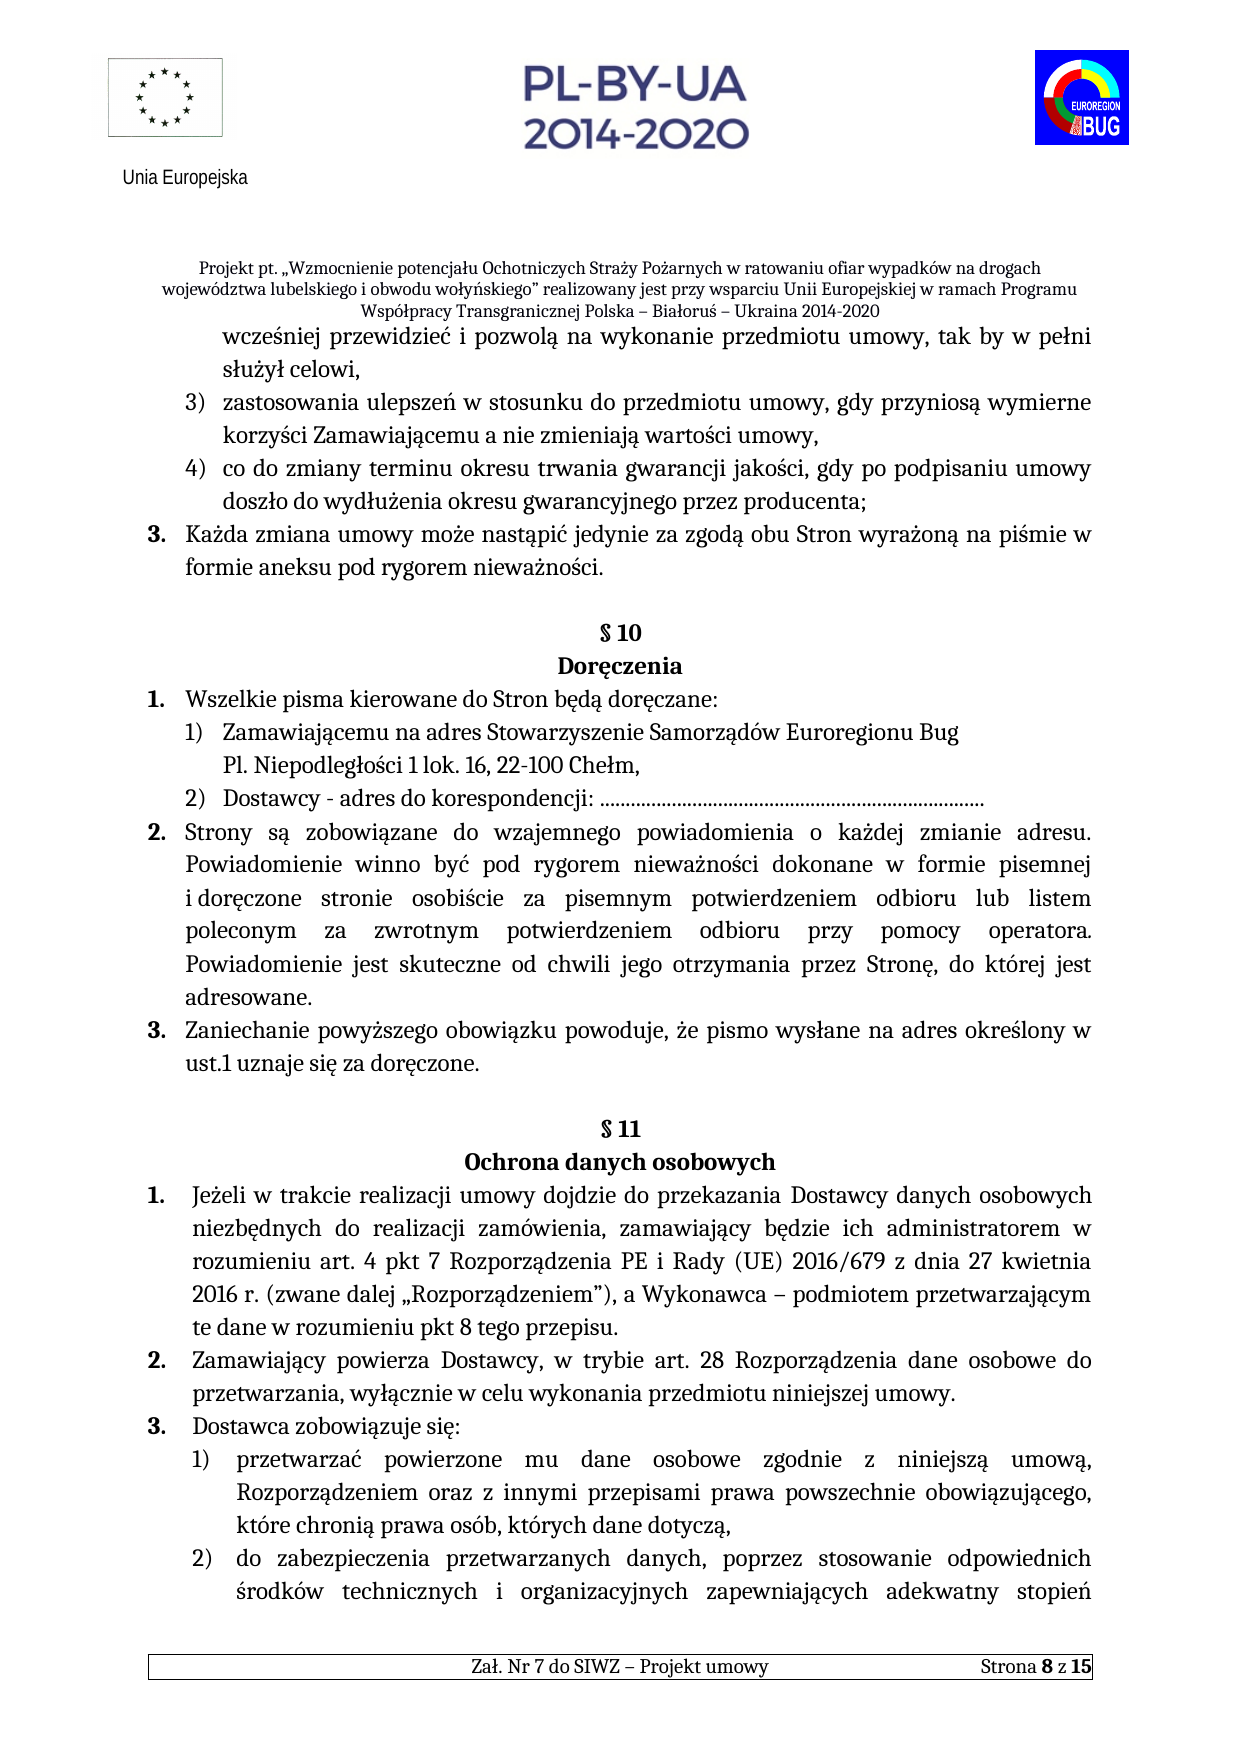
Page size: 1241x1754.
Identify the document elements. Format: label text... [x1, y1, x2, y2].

picture [520, 58, 750, 159]
text Pl. Niepodległości 1 lok. 16, 22-100 Chełm, [223, 751, 1093, 780]
list Każda zmiana umowy może nastąpić jedynie za zgodą obu Stron wyrażoną na piśmie w formie aneksu pod rygorem nieważności. [148, 520, 1093, 582]
list Strony są zobowiązane do wzajemnego powiadomienia o każdej zmianie adresu. Powiadomienie winno być pod rygorem nieważności dokonane w formie pisemnej i doręczone stronie osobiście za pisemnym potwierdzeniem odbioru lub listem poleconym za zwrotnym potwierdzeniem odbioru przy pomocy operatora. Powiadomienie jest skuteczne od chwili jego otrzymania przez Stronę, do której jest adresowane. [148, 817, 1093, 1011]
list Jeżeli w trakcie realizacji umowy dojdzie do przekazania Dostawcy danych osobowych niezbędnych do realizacji zamówienia, zamawiający będzie ich administratorem w rozumieniu art. 4 pkt 7 Rozporządzenia PE i Rady (UE) 2016/679 z dnia 27 kwietnia 2016 r. (zwane dalej „Rozporządzeniem”), a Wykonawca – podmiotem przetwarzającym te dane w rozumieniu pkt 8 tego przepisu. [148, 1181, 1093, 1341]
text § 11 [148, 1114, 1093, 1143]
list przetwarzać powierzone mu dane osobowe zgodnie z niniejszą umową, Rozporządzeniem oraz z innymi przepisami prawa powszechnie obowiązującego, które chronią prawa osób, których dane dotyczą, [192, 1445, 1093, 1539]
text § 10 [148, 619, 1093, 648]
list zastosowania ulepszeń w stosunku do przedmiotu umowy, gdy przyniosą wymierne korzyści Zamawiającemu a nie zmieniają wartości umowy, [185, 388, 1093, 450]
text Ochrona danych osobowych [148, 1148, 1093, 1176]
list Zamawiający powierza Dostawcy, w trybie art. 28 Rozporządzenia dane osobowe do przetwarzania, wyłącznie w celu wykonania przedmiotu niniejszej umowy. [148, 1346, 1093, 1407]
list Dostawcy - adres do korespondencji: ........................................................................... [185, 784, 1093, 813]
picture [91, 53, 238, 140]
list Zaniechanie powyższego obowiązku powoduje, że pismo wysłane na adres określony w ust.1 uznaje się za doręczone. [148, 1016, 1093, 1077]
text Doręczenia [148, 652, 1093, 681]
list Zamawiającemu na adres Stowarzyszenie Samorządów Euroregionu Bug [185, 718, 1093, 747]
list Dostawca zobowiązuje się: [148, 1412, 1093, 1441]
list co do zmiany terminu okresu trwania gwarancji jakości, gdy po podpisaniu umowy doszło do wydłużenia okresu gwarancyjnego przez producenta; [185, 454, 1093, 516]
list Wszelkie pisma kierowane do Stron będą doręczane: [148, 685, 1093, 714]
